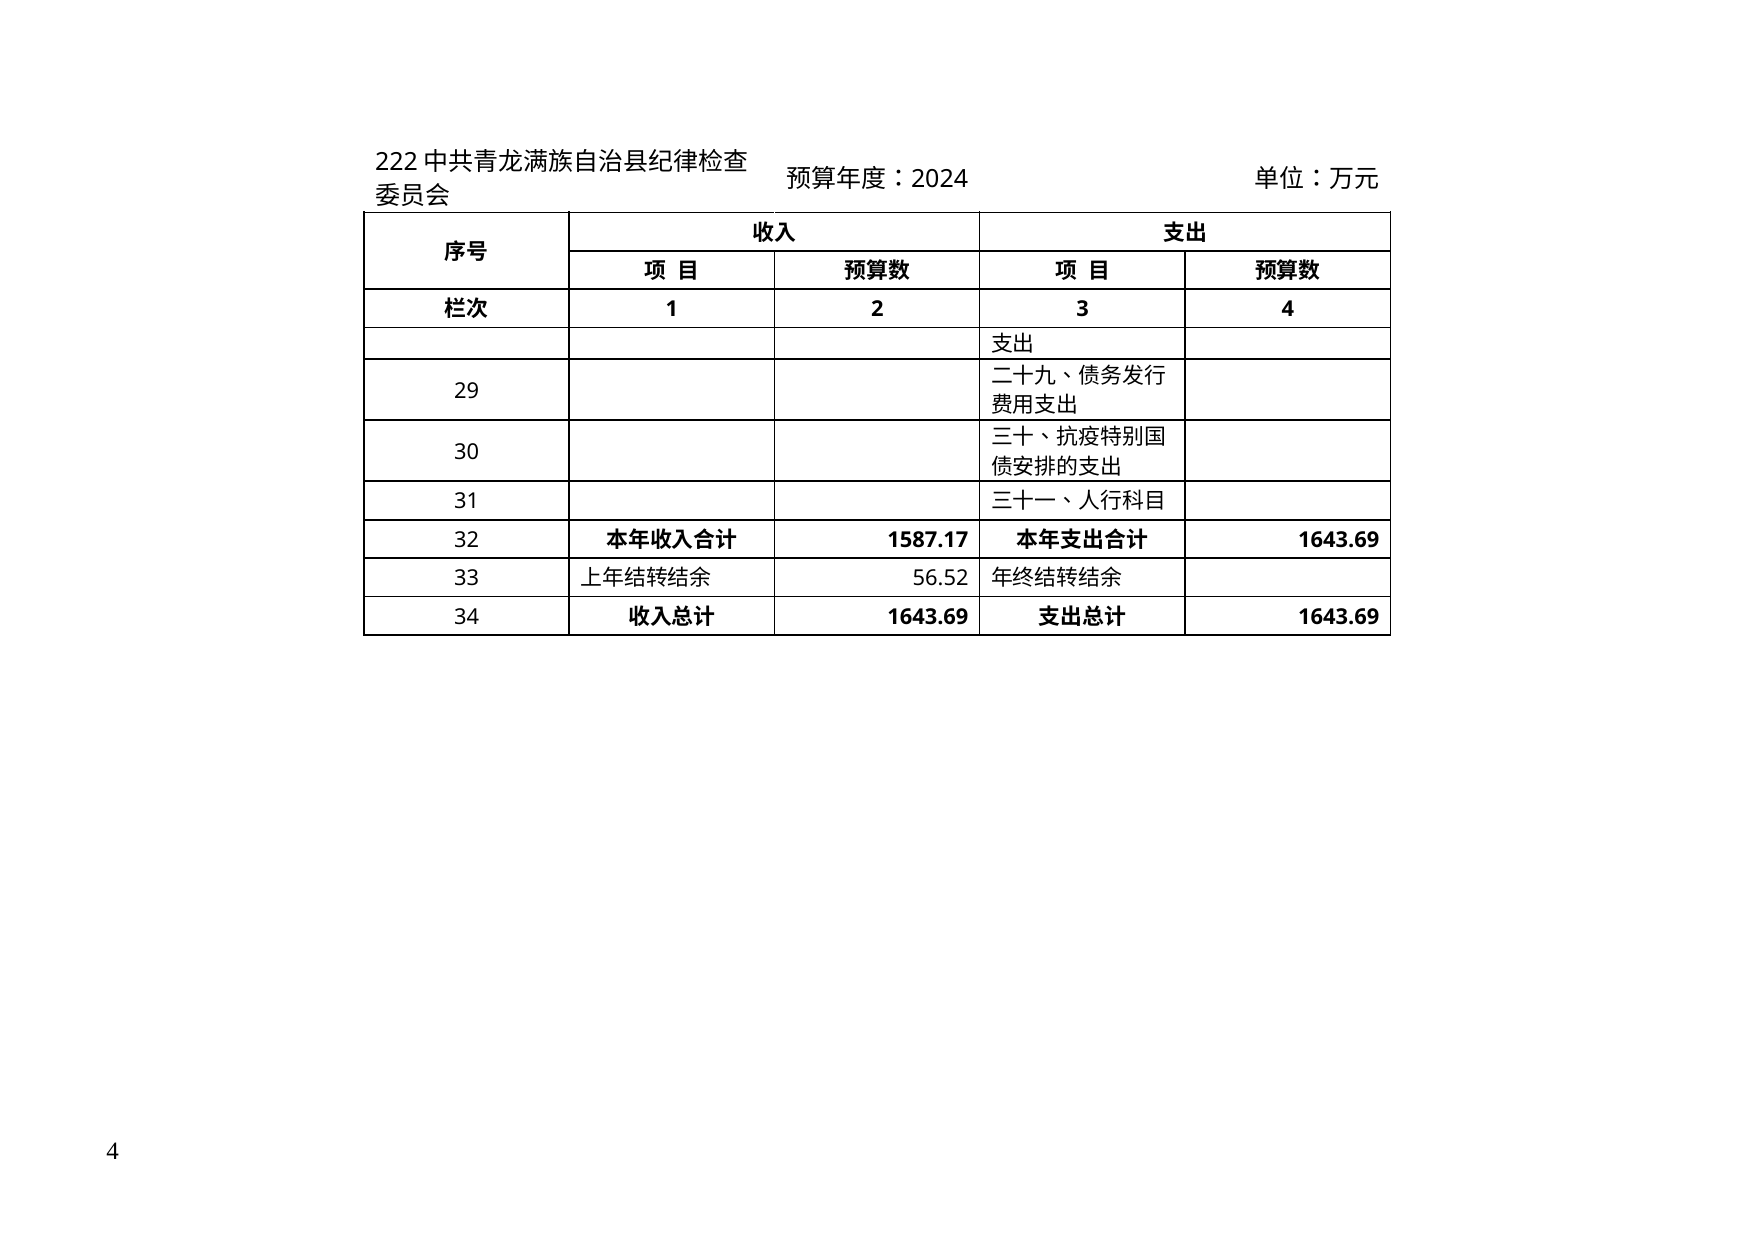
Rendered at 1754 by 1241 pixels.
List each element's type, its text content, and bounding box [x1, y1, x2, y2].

table_cell [1186, 421, 1390, 480]
table_header 单位：万元 [980, 143, 1390, 211]
table_cell 1643.69 [1186, 597, 1390, 634]
table_cell 二十八、债务付息支出 [980, 328, 1184, 358]
table_cell 上年结转结余 [570, 559, 774, 596]
table_cell 项 目 [570, 252, 774, 288]
table_cell 1587.17 [775, 521, 979, 557]
table_cell 序号 [365, 213, 568, 288]
table_cell [1186, 360, 1390, 419]
table_header 222中共青龙满族自治县纪律检查委员会 [365, 143, 774, 211]
table_cell 预算数 [775, 252, 979, 288]
table_cell 30 [365, 421, 568, 480]
table_cell 2 [775, 290, 979, 327]
table_cell [570, 421, 774, 480]
table_cell 29 [365, 360, 568, 419]
table_cell 三十、抗疫特别国债安排的支出 [980, 421, 1184, 480]
table_cell 32 [365, 521, 568, 557]
table_cell 1643.69 [1186, 521, 1390, 557]
table_cell 三十一、人行科目 [980, 482, 1184, 519]
table_cell [775, 482, 979, 519]
table_cell [1186, 482, 1390, 519]
table_cell 支出 [980, 213, 1390, 250]
table_cell 支出总计 [980, 597, 1184, 634]
table_cell [775, 328, 979, 358]
table_cell [570, 328, 774, 358]
table_header 预算年度：2024 [775, 143, 979, 211]
table_cell 栏次 [365, 290, 568, 327]
table_cell 56.52 [775, 559, 979, 596]
table_cell 28 [365, 328, 568, 358]
table_cell 项 目 [980, 252, 1184, 288]
table_cell [1186, 328, 1390, 358]
table_cell 4 [1186, 290, 1390, 327]
table_cell 收入总计 [570, 597, 774, 634]
table_cell 预算数 [1186, 252, 1390, 288]
table_cell [570, 482, 774, 519]
table_cell 本年支出合计 [980, 521, 1184, 557]
table_cell 3 [980, 290, 1184, 327]
table_cell 二十九、债务发行费用支出 [980, 360, 1184, 419]
table_cell 1 [570, 290, 774, 327]
table_cell [570, 360, 774, 419]
table_cell 31 [365, 482, 568, 519]
table_cell 收入 [570, 213, 979, 250]
table_cell 本年收入合计 [570, 521, 774, 557]
table_cell [1186, 559, 1390, 596]
table_cell 33 [365, 559, 568, 596]
table_cell 1643.69 [775, 597, 979, 634]
table_cell [775, 421, 979, 480]
table_cell 34 [365, 597, 568, 634]
table_cell [775, 360, 979, 419]
table_cell 年终结转结余 [980, 559, 1184, 596]
